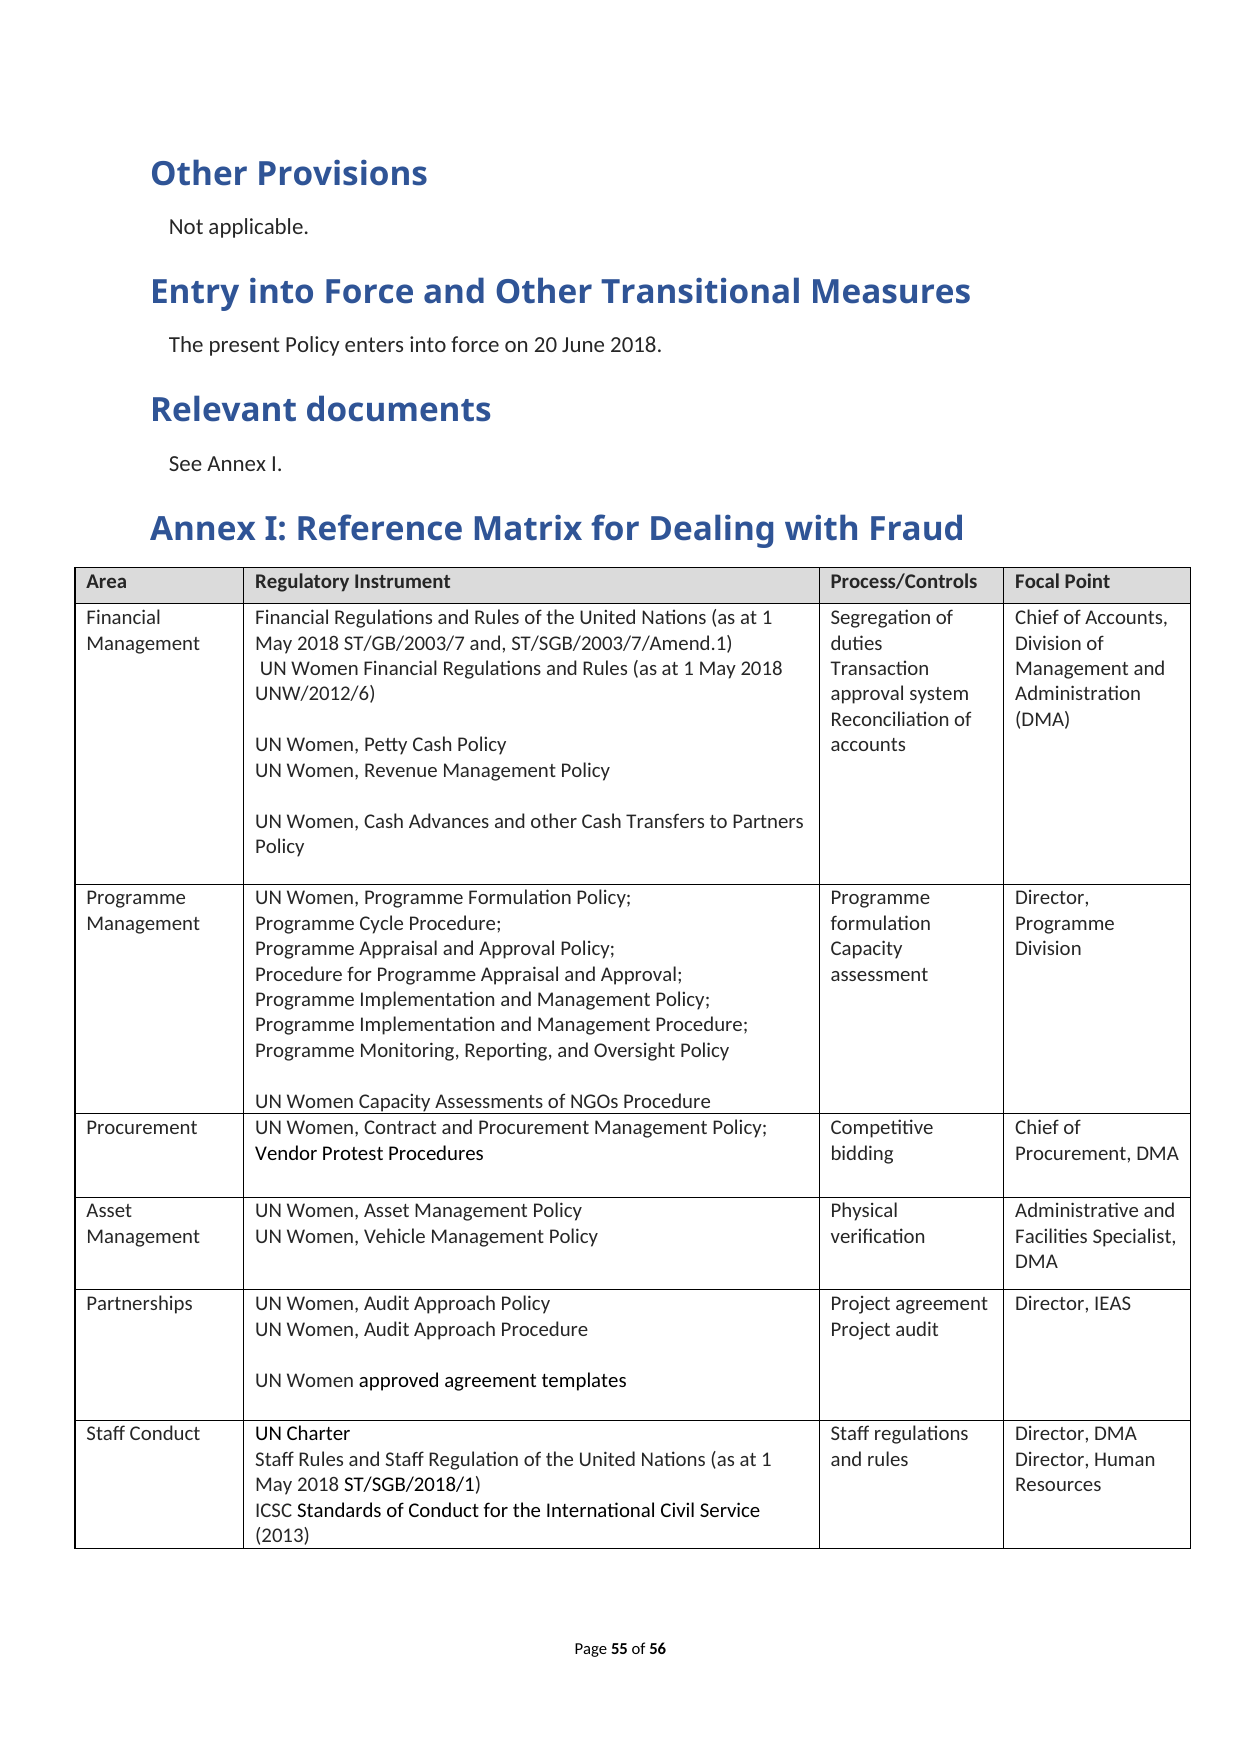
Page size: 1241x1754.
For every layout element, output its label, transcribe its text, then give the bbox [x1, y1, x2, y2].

table_cell Asset Management [76, 1198, 243, 1289]
text Other Provisions [150, 150, 1090, 195]
table_cell Director, DMA Director, Human Resources [1004, 1421, 1190, 1548]
table_cell Staff Conduct [76, 1421, 243, 1548]
table_cell Competitive bidding [820, 1114, 1003, 1197]
table_header Area [76, 568, 243, 603]
table_cell UN Women, Asset Management Policy UN Women, Vehicle Management Policy [244, 1198, 819, 1289]
table_cell UN Charter Staff Rules and Staff Regulation of the United Nations (as at 1 May 2018 ST/SGB/2018/1) ICSC Standards of Conduct for the International Civil Service (2013) [244, 1421, 819, 1548]
table_cell Partnerships [76, 1290, 243, 1419]
table_cell Administrative and Facilities Specialist, DMA [1004, 1198, 1190, 1289]
text Annex I: Reference Matrix for Dealing with Fraud [150, 504, 1090, 550]
table_header Regulatory Instrument [244, 568, 819, 603]
table_cell Chief of Procurement, DMA [1004, 1114, 1190, 1197]
table_cell Programme Management [76, 885, 243, 1113]
table_cell Procurement [76, 1114, 243, 1197]
list The present Policy enters into force on 20 June 2018. [169, 331, 1090, 358]
table_cell Physical verification [820, 1198, 1003, 1289]
table_header Focal Point [1004, 568, 1190, 603]
list Not applicable. [169, 212, 1090, 240]
table_cell UN Women, Contract and Procurement Management Policy; Vendor Protest Procedures [244, 1114, 819, 1197]
table_cell Project agreement Project audit [820, 1290, 1003, 1419]
text Entry into Force and Other Transitional Measures [150, 268, 1090, 313]
table_cell Staff regulations and rules [820, 1421, 1003, 1548]
table_cell UN Women, Audit Approach Policy UN Women, Audit Approach Procedure UN Women approved agreement templates [244, 1290, 819, 1419]
table_cell Financial Management [76, 604, 243, 883]
table_cell UN Women, Programme Formulation Policy; Programme Cycle Procedure; Programme Appraisal and Approval Policy; Procedure for Programme Appraisal and Approval; Programme Implementation and Management Policy; Programme Implementation and Management Procedure; Programme Monitoring, Reporting, and Oversight Policy UN Women Capacity Assessments of NGOs Procedure [244, 885, 819, 1113]
table_header Process/Controls [820, 568, 1003, 603]
list See Annex I. [169, 449, 1090, 477]
table_cell Director, IEAS [1004, 1290, 1190, 1419]
table_cell Segregation of duties Transaction approval system Reconciliation of accounts [820, 604, 1003, 883]
table_cell Programme formulation Capacity assessment [820, 885, 1003, 1113]
table_cell Financial Regulations and Rules of the United Nations (as at 1 May 2018 ST/GB/2003/7 and, ST/SGB/2003/7/Amend.1) UN Women Financial Regulations and Rules (as at 1 May 2018 UNW/2012/6) UN Women, Petty Cash Policy UN Women, Revenue Management Policy UN Women, Cash Advances and other Cash Transfers to Partners Policy [244, 604, 819, 883]
text Relevant documents [150, 386, 1090, 432]
table_cell Chief of Accounts, Division of Management and Administration (DMA) [1004, 604, 1190, 883]
table_cell Director, Programme Division [1004, 885, 1190, 1113]
